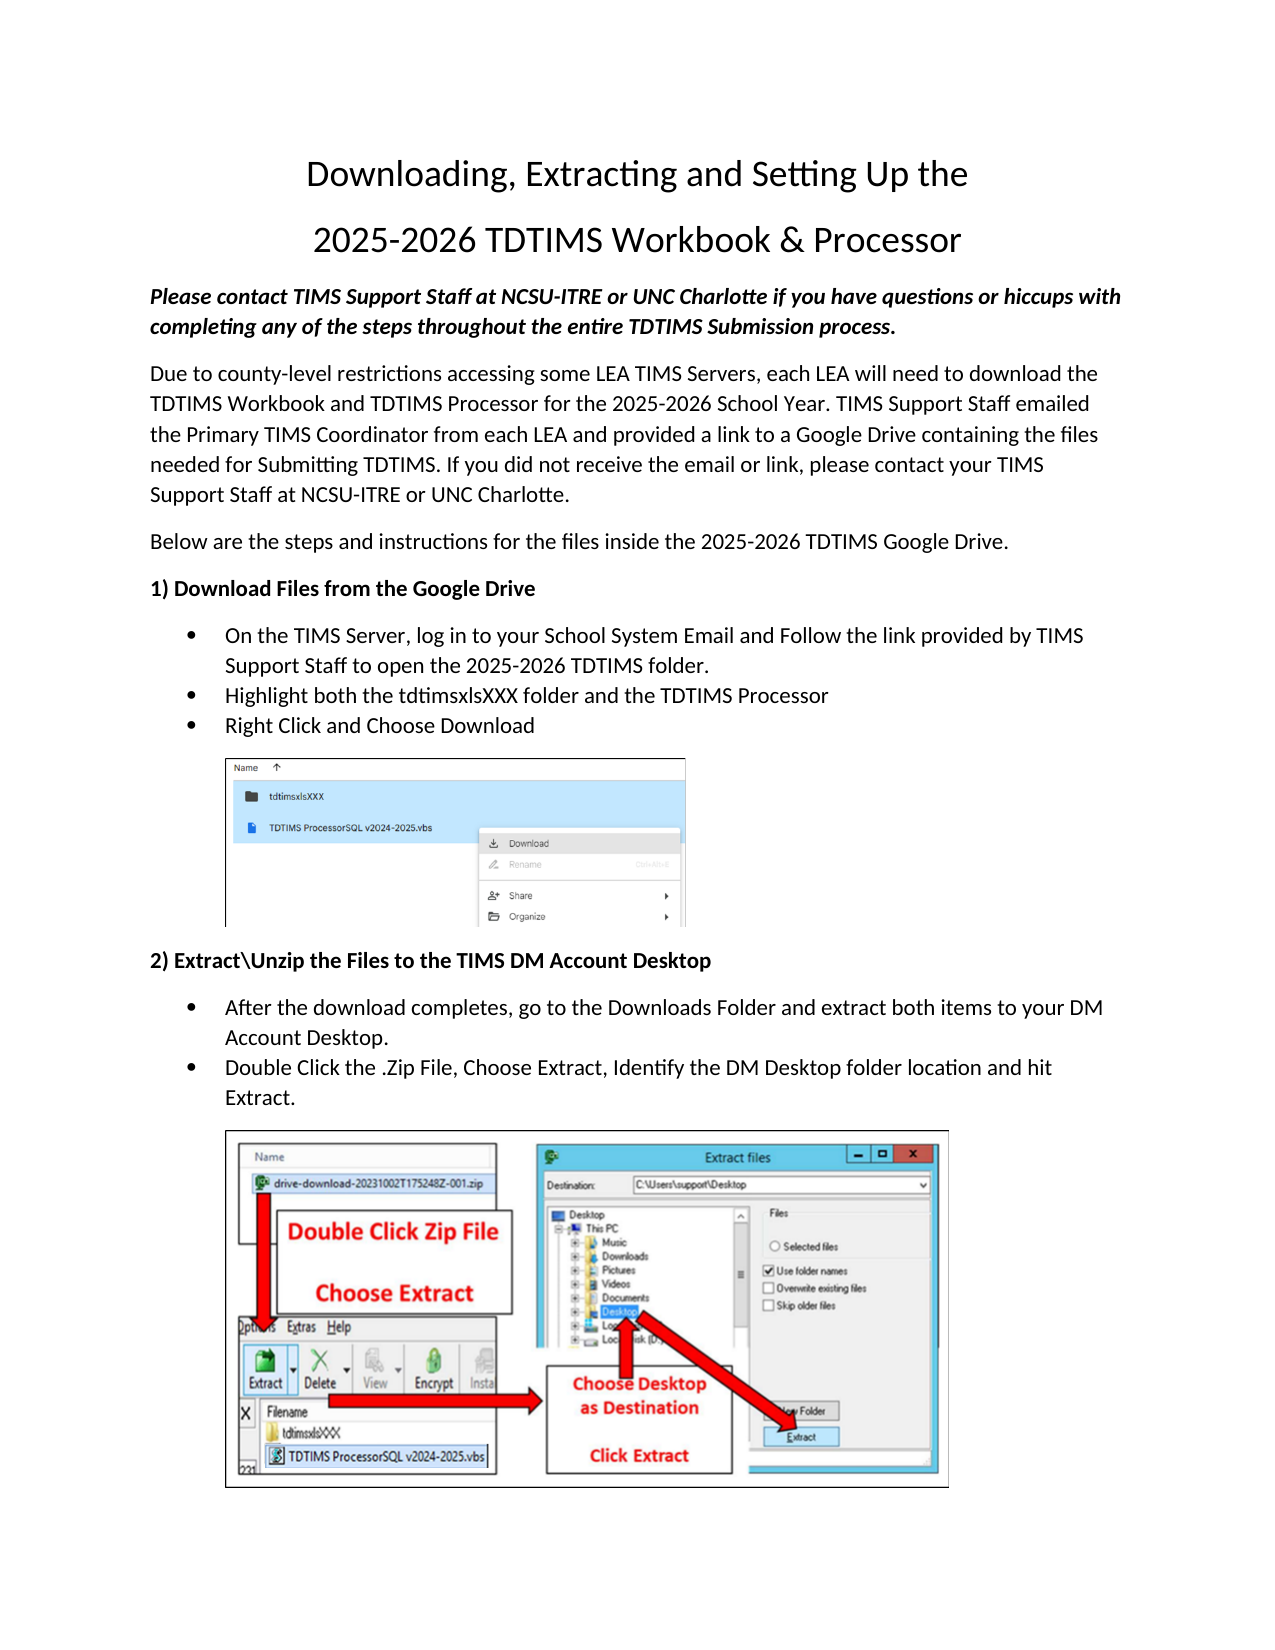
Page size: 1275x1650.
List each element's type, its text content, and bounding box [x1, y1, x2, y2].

text Below are the steps and instructions for the files inside the 2025-2026 TDTIMS Google Drive. [150, 527, 1125, 555]
text Downloading, Extracting and Setting Up the [150, 150, 1125, 196]
list After the download completes, go to the Downloads Folder and extract both items to your DM Account Desktop. [187, 993, 1125, 1051]
text 2) Extract\Unzip the Files to the TIMS DM Account Desktop [150, 946, 1125, 974]
picture [225, 758, 686, 927]
text Due to county-level restrictions accessing some LEA TIMS Servers, each LEA will need to download the TDTIMS Workbook and TDTIMS Processor for the 2025-2026 School Year. TIMS Support Staff emailed the Primary TIMS Coordinator from each LEA and provided a link to a Google Drive containing the files needed for Submitting TDTIMS. If you did not receive the email or link, please contact your TIMS Support Staff at NCSU-ITRE or UNC Charlotte. [150, 359, 1125, 508]
list Highlight both the tdtimsxlsXXX folder and the TDTIMS Processor [187, 681, 1125, 709]
list Right Click and Choose Download [187, 711, 1125, 739]
picture [225, 1130, 949, 1488]
list On the TIMS Server, log in to your School System Email and Follow the link provided by TIMS Support Staff to open the 2025-2026 TDTIMS folder. [187, 621, 1125, 679]
text Please contact TIMS Support Staff at NCSU-ITRE or UNC Charlotte if you have questions or hiccups with completing any of the steps throughout the entire TDTIMS Submission process. [150, 282, 1125, 341]
text 2025-2026 TDTIMS Workbook & Processor [150, 216, 1125, 262]
list Double Click the .Zip File, Choose Extract, Identify the DM Desktop folder location and hit Extract. [187, 1053, 1125, 1111]
text 1) Download Files from the Google Drive [150, 574, 1125, 602]
